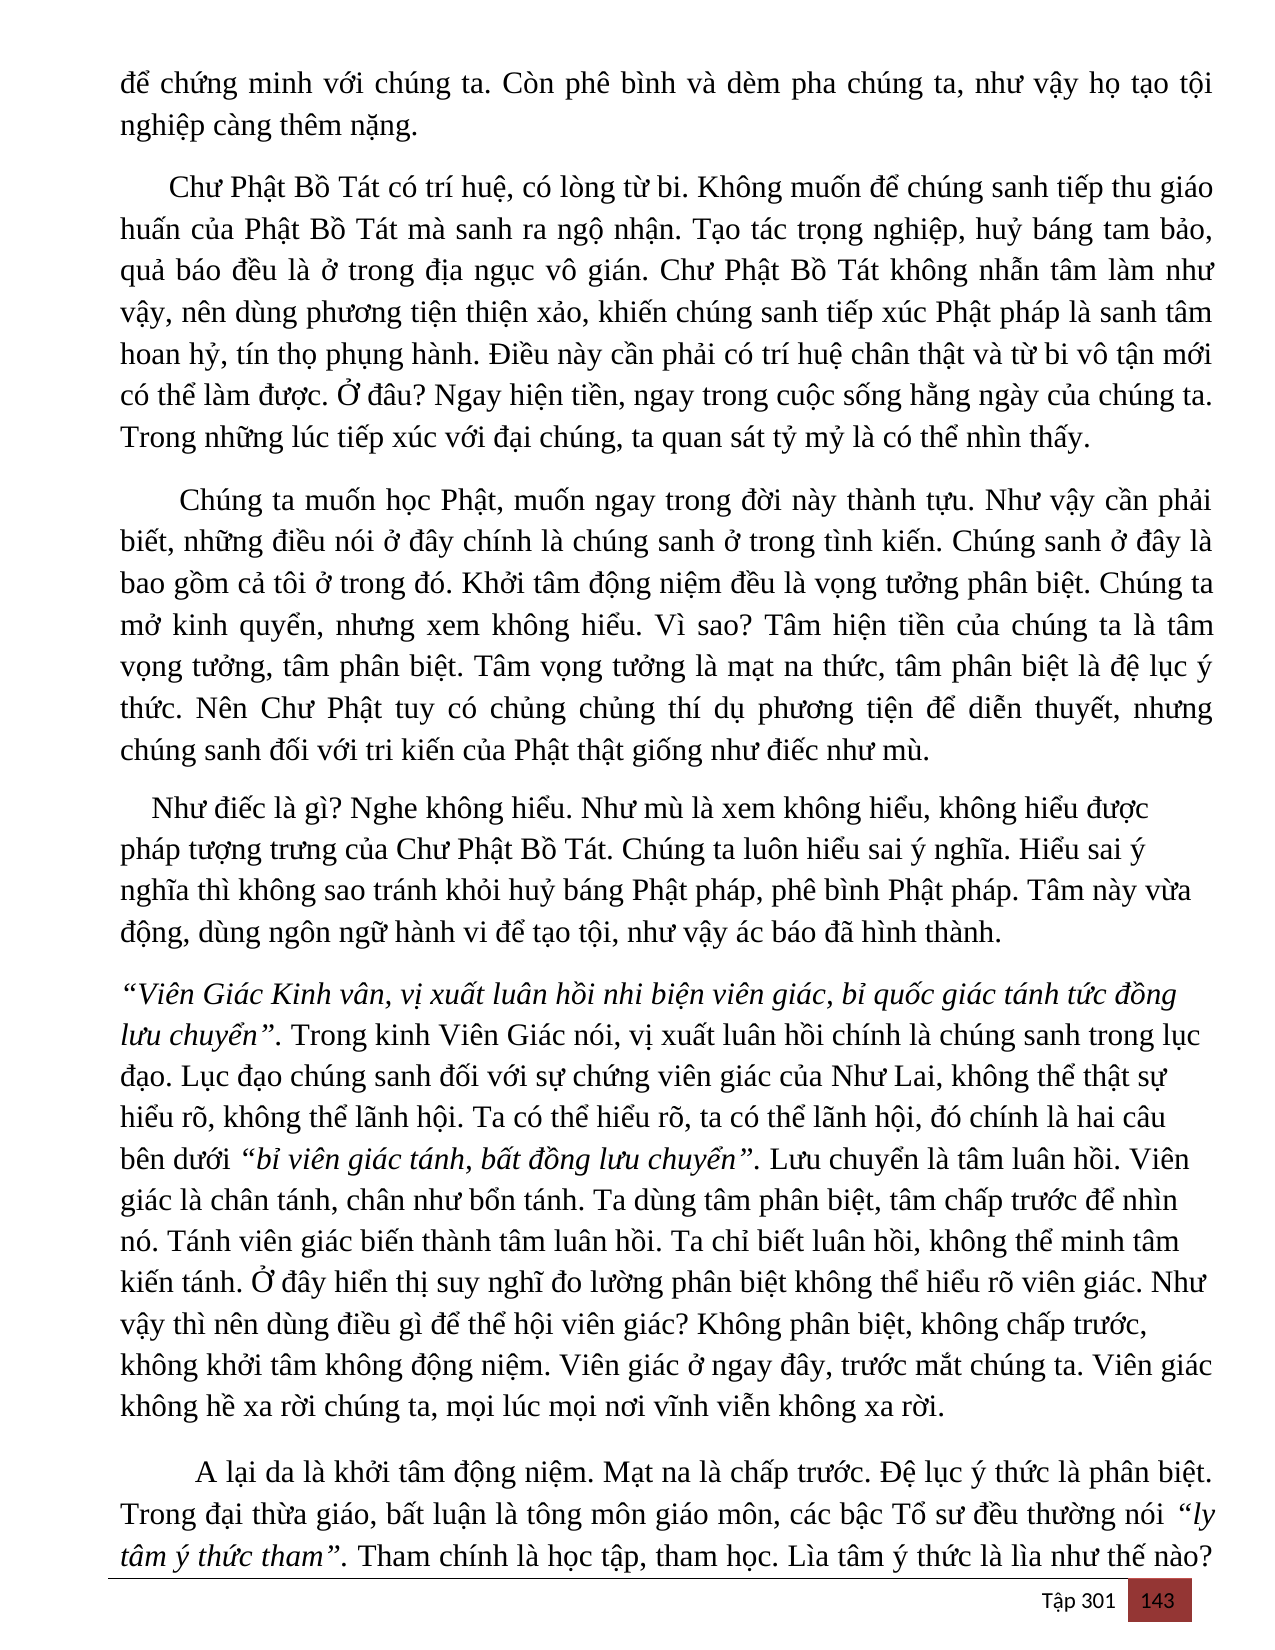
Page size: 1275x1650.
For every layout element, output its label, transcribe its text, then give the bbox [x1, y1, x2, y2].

text Như điếc là gì? Nghe không hiểu. Như mù là xem không hiểu, không hiểu được pháp tượng trưng của Chư Phật Bồ Tát. Chúng ta luôn hiểu sai ý nghĩa. Hiểu sai ý nghĩa thì không sao tránh khỏi huỷ báng Phật pháp, phê bình Phật pháp. Tâm này vừa động, dùng ngôn ngữ hành vi để tạo tội, như vậy ác báo đã hình thành. [120, 789, 1215, 949]
text Chư Phật Bồ Tát có trí huệ, có lòng từ bi. Không muốn để chúng sanh tiếp thu giáo huấn của Phật Bồ Tát mà sanh ra ngộ nhận. Tạo tác trọng nghiệp, huỷ báng tam bảo, quả báo đều là ở trong địa ngục vô gián. Chư Phật Bồ Tát không nhẫn tâm làm như vậy, nên dùng phương tiện thiện xảo, khiến chúng sanh tiếp xúc Phật pháp là sanh tâm hoan hỷ, tín thọ phụng hành. Điều này cần phải có trí huệ chân thật và từ bi vô tận mới có thể làm được. Ở đâu? Ngay hiện tiền, ngay trong cuộc sống hằng ngày của chúng ta. Trong những lúc tiếp xúc với đại chúng, ta quan sát tỷ mỷ là có thể nhìn thấy. [120, 164, 1215, 456]
text “Viên Giác Kinh vân, vị xuất luân hồi nhi biện viên giác, bỉ quốc giác tánh tức đồng lưu chuyển”. Trong kinh Viên Giác nói, vị xuất luân hồi chính là chúng sanh trong lục đạo. Lục đạo chúng sanh đối với sự chứng viên giác của Như Lai, không thể thật sự hiểu rõ, không thể lãnh hội. Ta có thể hiểu rõ, ta có thể lãnh hội, đó chính là hai câu bên dưới “bỉ viên giác tánh, bất đồng lưu chuyển”. Lưu chuyển là tâm luân hồi. Viên giác là chân tánh, chân như bổn tánh. Ta dùng tâm phân biệt, tâm chấp trước để nhìn nó. Tánh viên giác biến thành tâm luân hồi. Ta chỉ biết luân hồi, không thể minh tâm kiến tánh. Ở đây hiển thị suy nghĩ đo lường phân biệt không thể hiểu rõ viên giác. Như vậy thì nên dùng điều gì để thể hội viên giác? Không phân biệt, không chấp trước, không khởi tâm không động niệm. Viên giác ở ngay đây, trước mắt chúng ta. Viên giác không hề xa rời chúng ta, mọi lúc mọi nơi vĩnh viễn không xa rời. [120, 975, 1215, 1423]
text Chúng ta muốn học Phật, muốn ngay trong đời này thành tựu. Như vậy cần phải biết, những điều nói ở đây chính là chúng sanh ở trong tình kiến. Chúng sanh ở đây là bao gồm cả tôi ở trong đó. Khởi tâm động niệm đều là vọng tưởng phân biệt. Chúng ta mở kinh quyển, nhưng xem không hiểu. Vì sao? Tâm hiện tiền của chúng ta là tâm vọng tưởng, tâm phân biệt. Tâm vọng tưởng là mạt na thức, tâm phân biệt là đệ lục ý thức. Nên Chư Phật tuy có chủng chủng thí dụ phương tiện để diễn thuyết, nhưng chúng sanh đối với tri kiến của Phật thật giống như điếc như mù. [120, 477, 1215, 768]
